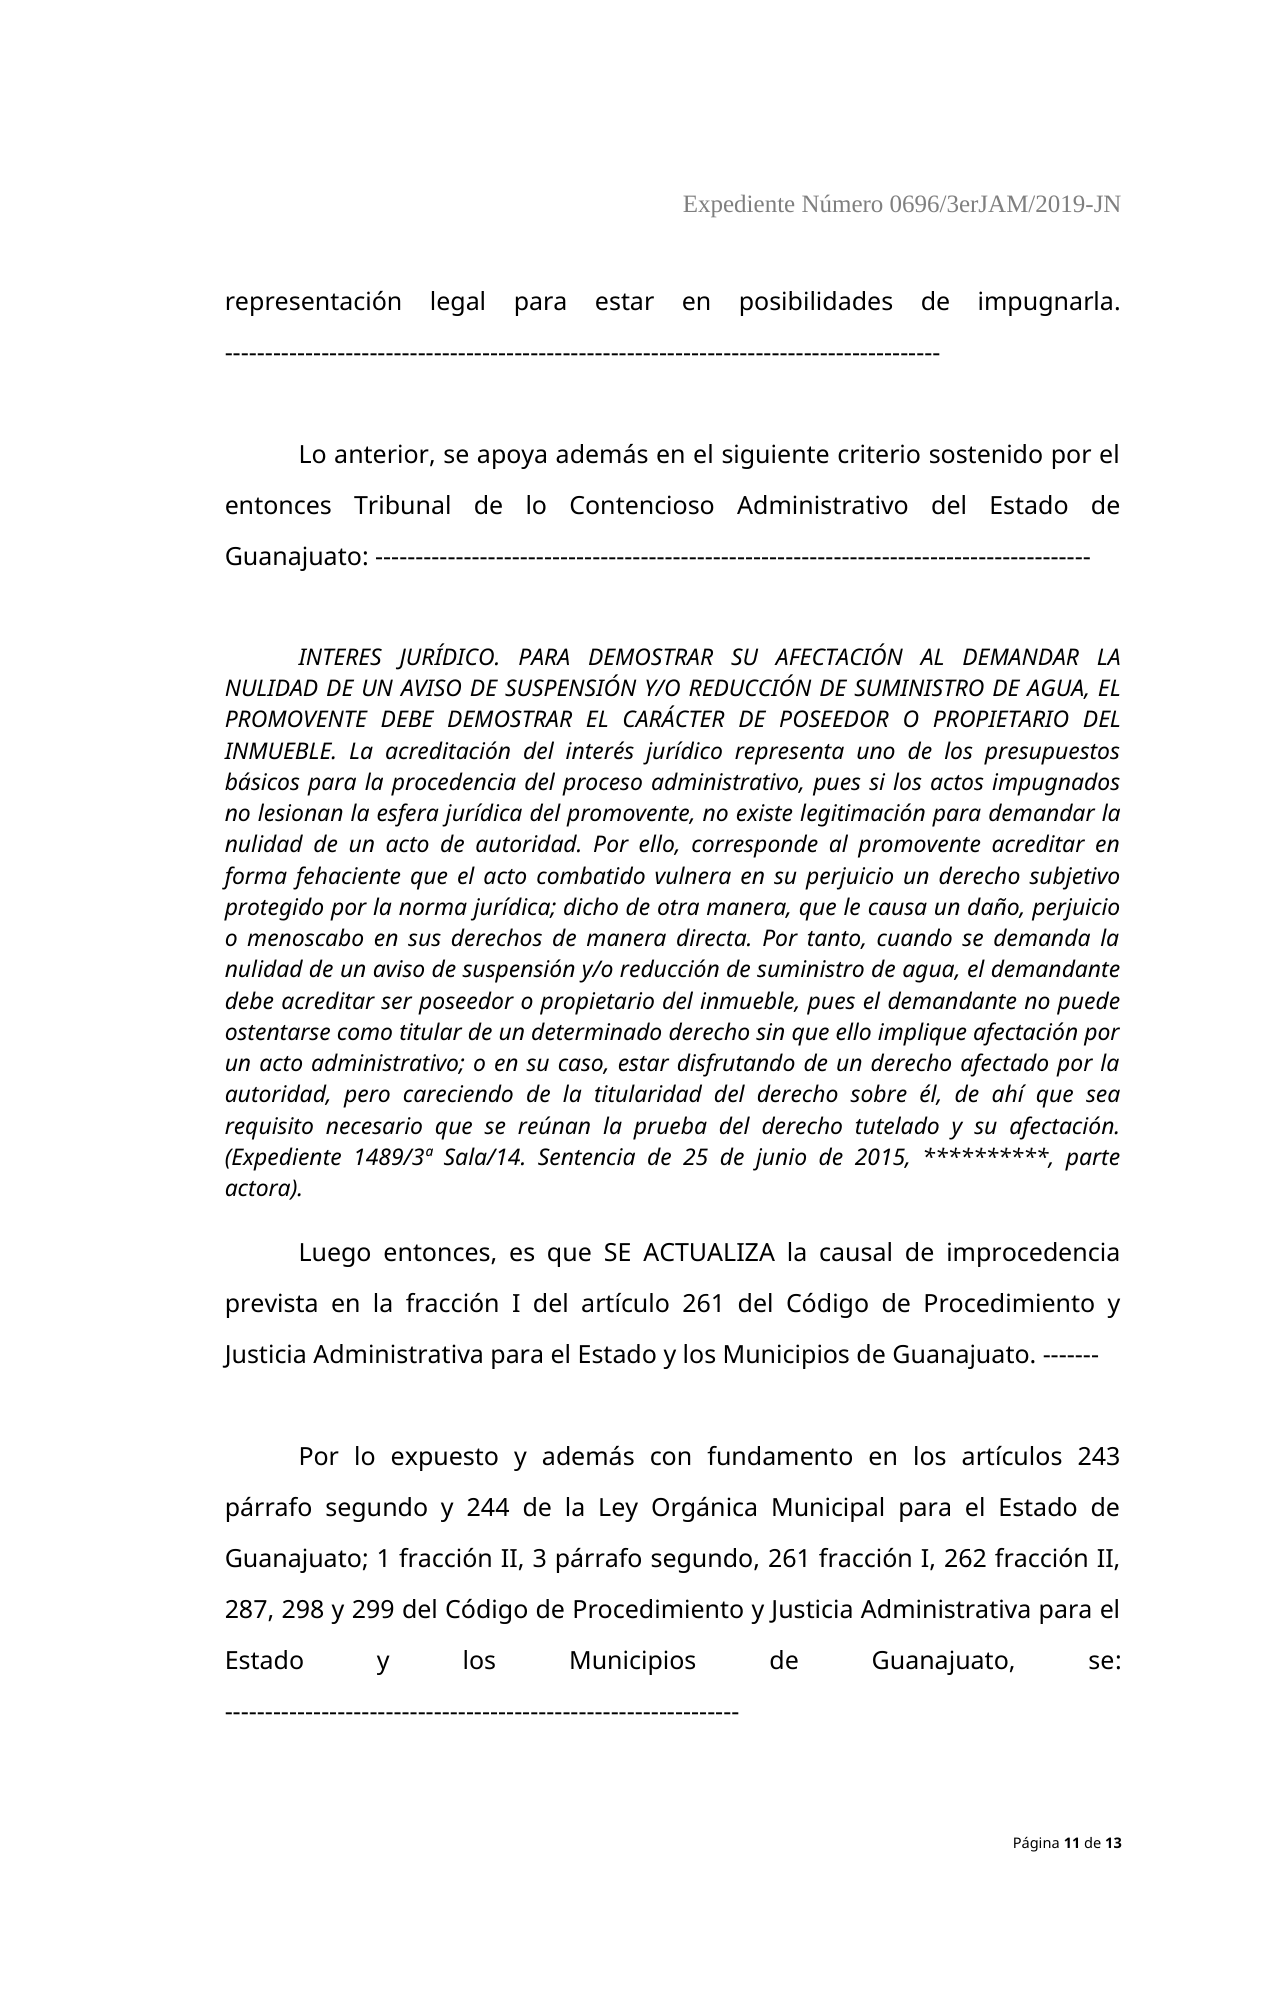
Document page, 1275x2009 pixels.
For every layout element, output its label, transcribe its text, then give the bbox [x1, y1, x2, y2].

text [224, 283, 1121, 369]
text INTERES JURÍDICO. PARA DEMOSTRAR SU AFECTACIÓN AL DEMANDAR LA NULIDAD DE UN AVISO DE SUSPENSIÓN Y/O REDUCCIÓN DE SUMINISTRO DE AGUA, EL PROMOVENTE DEBE DEMOSTRAR EL CARÁCTER DE POSEEDOR O PROPIETARIO DEL INMUEBLE. La acreditación del interés jurídico representa uno de los presupuestos básicos para la procedencia del proceso administrativo, pues si los actos impugnados no lesionan la esfera jurídica del promovente, no existe legitimación para demandar la nulidad de un acto de autoridad. Por ello, corresponde al promovente acreditar en forma fehaciente que el acto combatido vulnera en su perjuicio un derecho subjetivo protegido por la norma jurídica; dicho de otra manera, que le causa un daño, perjuicio o menoscabo en sus derechos de manera directa. Por tanto, cuando se demanda la nulidad de un aviso de suspensión y/o reducción de suministro de agua, el demandante debe acreditar ser poseedor o propietario del inmueble, pues el demandante no puede ostentarse como titular de un determinado derecho sin que ello implique afectación por un acto administrativo; o en su caso, estar disfrutando de un derecho afectado por la autoridad, pero careciendo de la titularidad del derecho sobre él, de ahí que sea requisito necesario que se reúnan la prueba del derecho tutelado y su afectación. (Expediente 1489/3ª Sala/14. Sentencia de 25 de junio de 2015, **********, parte actora). [224, 641, 1121, 1203]
text Luego entonces, es que SE ACTUALIZA la causal de improcedencia prevista en la fracción I del artículo 261 del Código de Procedimiento y Justicia Administrativa para el Estado y los Municipios de Guanajuato. ------- [224, 1234, 1121, 1371]
text Lo anterior, se apoya además en el siguiente criterio sostenido por el entonces Tribunal de lo Contencioso Administrativo del Estado de Guanajuato: ----------------------------------------------------------------------------------------- [224, 437, 1121, 573]
text Por lo expuesto y además con fundamento en los artículos 243 párrafo segundo y 244 de la Ley Orgánica Municipal para el Estado de Guanajuato; 1 fracción II, 3 párrafo segundo, 261 fracción I, 262 fracción II, 287, 298 y 299 del Código de Procedimiento y Justicia Administrativa para el Estado y los Municipios de Guanajuato, se: ---------------------------------------------------------------- [224, 1439, 1121, 1728]
